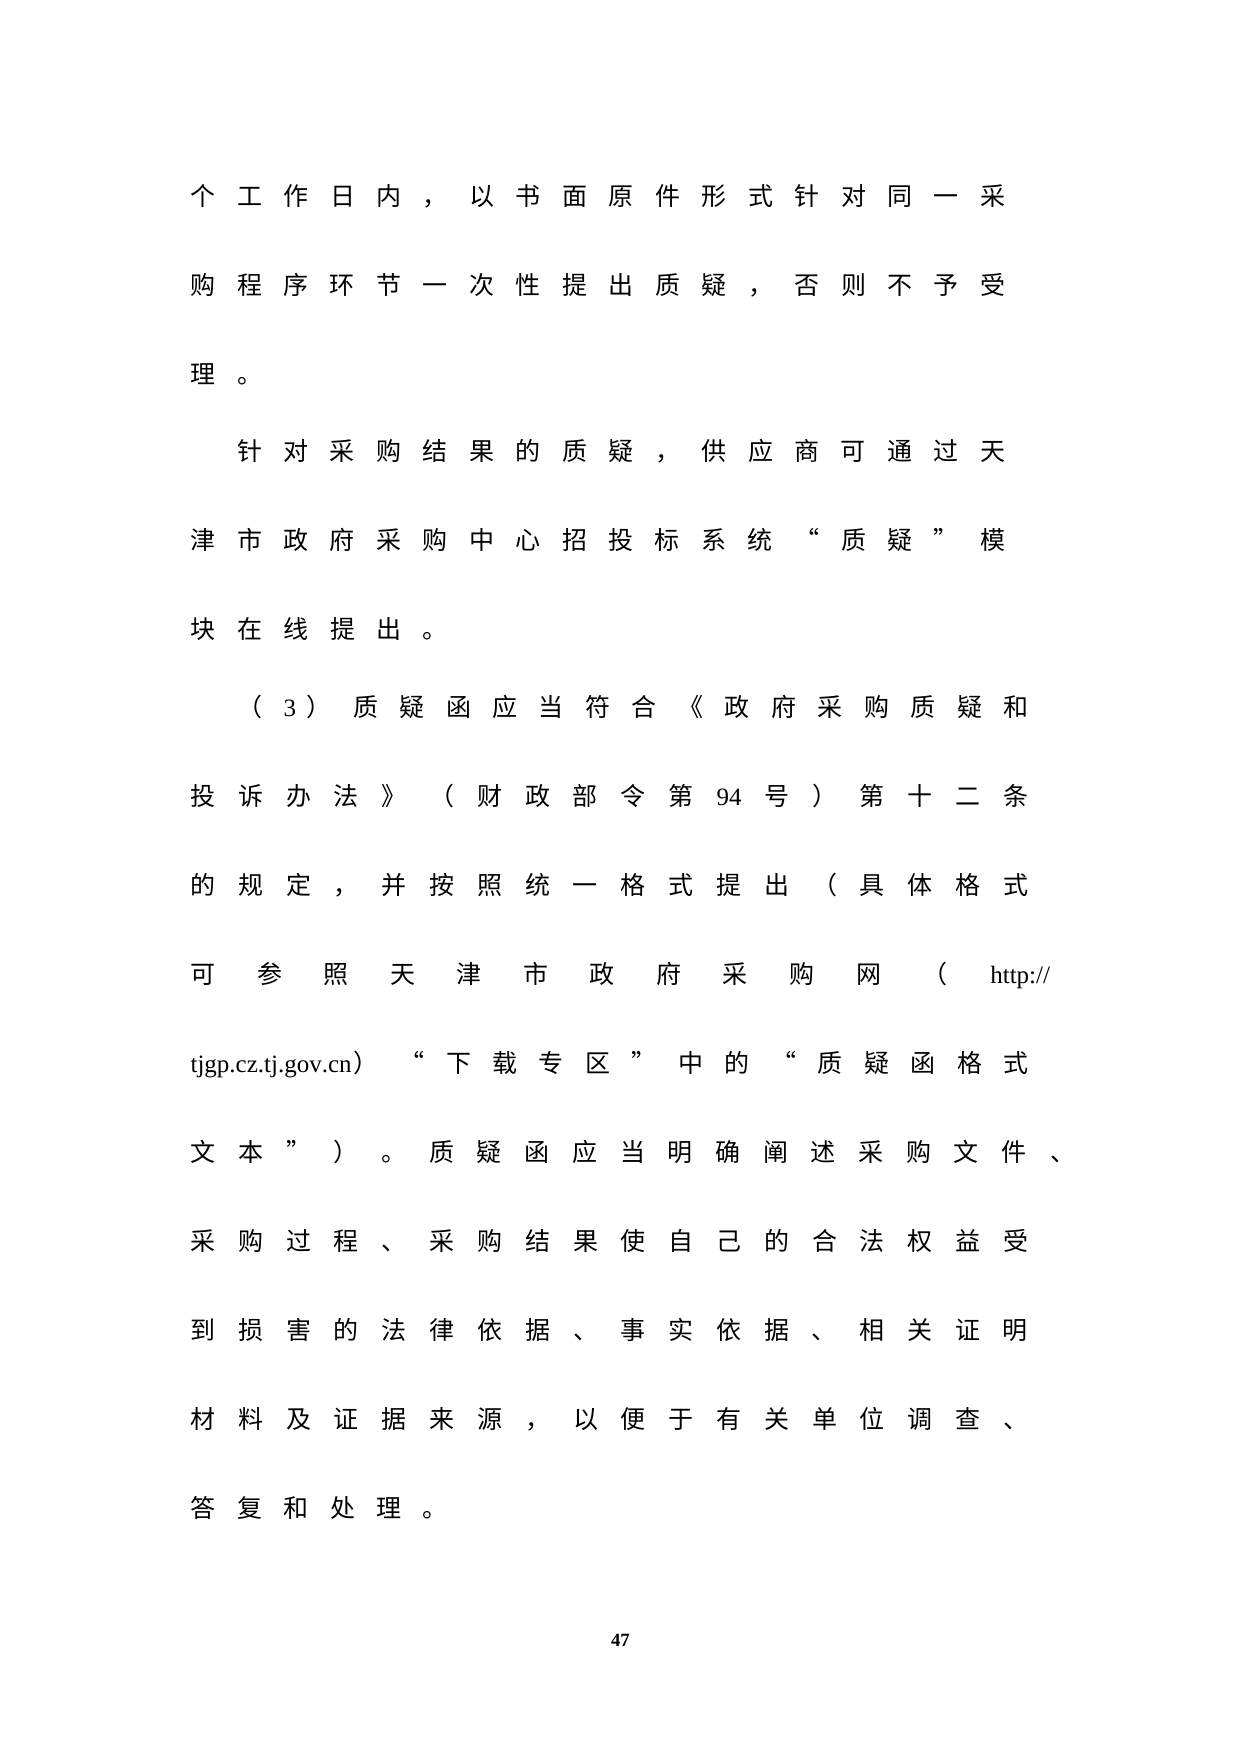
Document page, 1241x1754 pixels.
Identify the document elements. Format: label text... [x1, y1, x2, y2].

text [190, 164, 1050, 402]
text （3）质疑函应当符合《政府采购质疑和投诉办法》（财政部令第94号）第十二条的规定，并按照统一格式提出（具体格式可参照天津市政府采购网（http://tjgp.cz.tj.gov.cn）“下载专区”中的“质疑函格式文本”）。质疑函应当明确阐述采购文件、采购过程、采购结果使自己的合法权益受到损害的法律依据、事实依据、相关证明材料及证据来源，以便于有关单位调查、答复和处理。 [190, 676, 1050, 1537]
text 针对采购结果的质疑，供应商可通过天津市政府采购中心招投标系统“质疑”模块在线提出。 [190, 420, 1050, 658]
